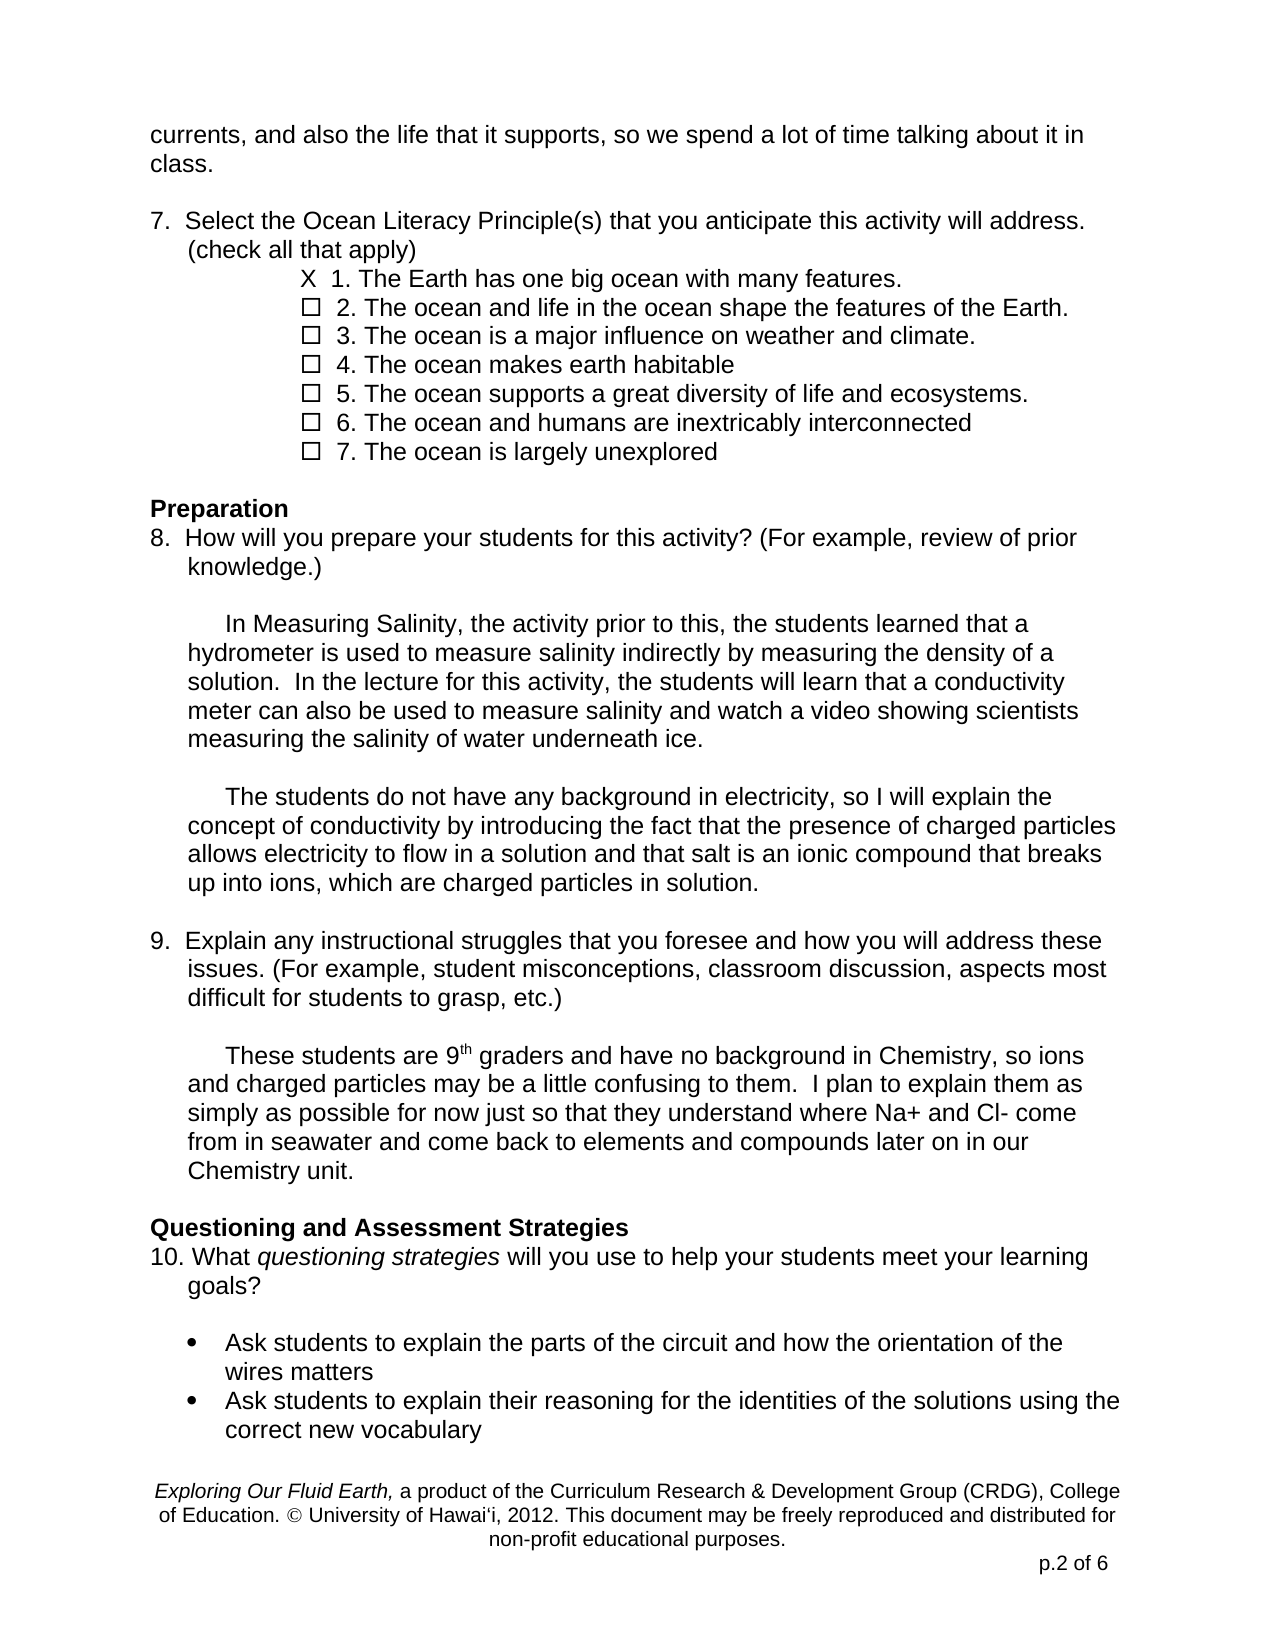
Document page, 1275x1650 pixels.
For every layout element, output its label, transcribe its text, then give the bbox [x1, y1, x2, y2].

text Preparation [150, 494, 1125, 523]
text 2. The ocean and life in the ocean shape the features of the Earth. [300, 292, 1125, 321]
text 5. The ocean supports a great diversity of life and ecosystems. [300, 379, 1125, 408]
text 9. Explain any instructional struggles that you foresee and how you will address these issues. (For example, student misconceptions, classroom discussion, aspects most difficult for students to grasp, etc.) [150, 926, 1125, 1012]
text 3. The ocean is a major influence on weather and climate. [300, 321, 1125, 350]
text Questioning and Assessment Strategies [150, 1213, 1125, 1242]
text 8. How will you prepare your students for this activity? (For example, review of prior knowledge.) [150, 523, 1125, 581]
text 7. The ocean is largely unexplored [300, 437, 1125, 466]
text 7. Select the Ocean Literacy Principle(s) that you anticipate this activity will address. (check all that apply) [150, 206, 1125, 264]
text 10. What questioning strategies will you use to help your students meet your learning goals? [150, 1242, 1125, 1299]
text X 1. The Earth has one big ocean with many features. [300, 264, 1125, 292]
list Ask students to explain the parts of the circuit and how the orientation of the wires matters [187, 1328, 1125, 1386]
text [150, 120, 1125, 177]
list Ask students to explain their reasoning for the identities of the solutions using the correct new vocabulary [187, 1386, 1125, 1443]
text These students are 9th graders and have no background in Chemistry, so ions and charged particles may be a little confusing to them. I plan to explain them as simply as possible for now just so that they understand where Na+ and Cl- come from in seawater and come back to elements and compounds later on in our Chemistry unit. [187, 1041, 1125, 1184]
text In Measuring Salinity, the activity prior to this, the students learned that a hydrometer is used to measure salinity indirectly by measuring the density of a solution. In the lecture for this activity, the students will learn that a conductivity meter can also be used to measure salinity and watch a video showing scientists measuring the salinity of water underneath ice. [187, 609, 1125, 753]
text The students do not have any background in electricity, so I will explain the concept of conductivity by introducing the fact that the presence of charged particles allows electricity to flow in a solution and that salt is an ionic compound that breaks up into ions, which are charged particles in solution. [187, 782, 1125, 897]
text 4. The ocean makes earth habitable [300, 350, 1125, 379]
text 6. The ocean and humans are inextricably interconnected [300, 408, 1125, 437]
